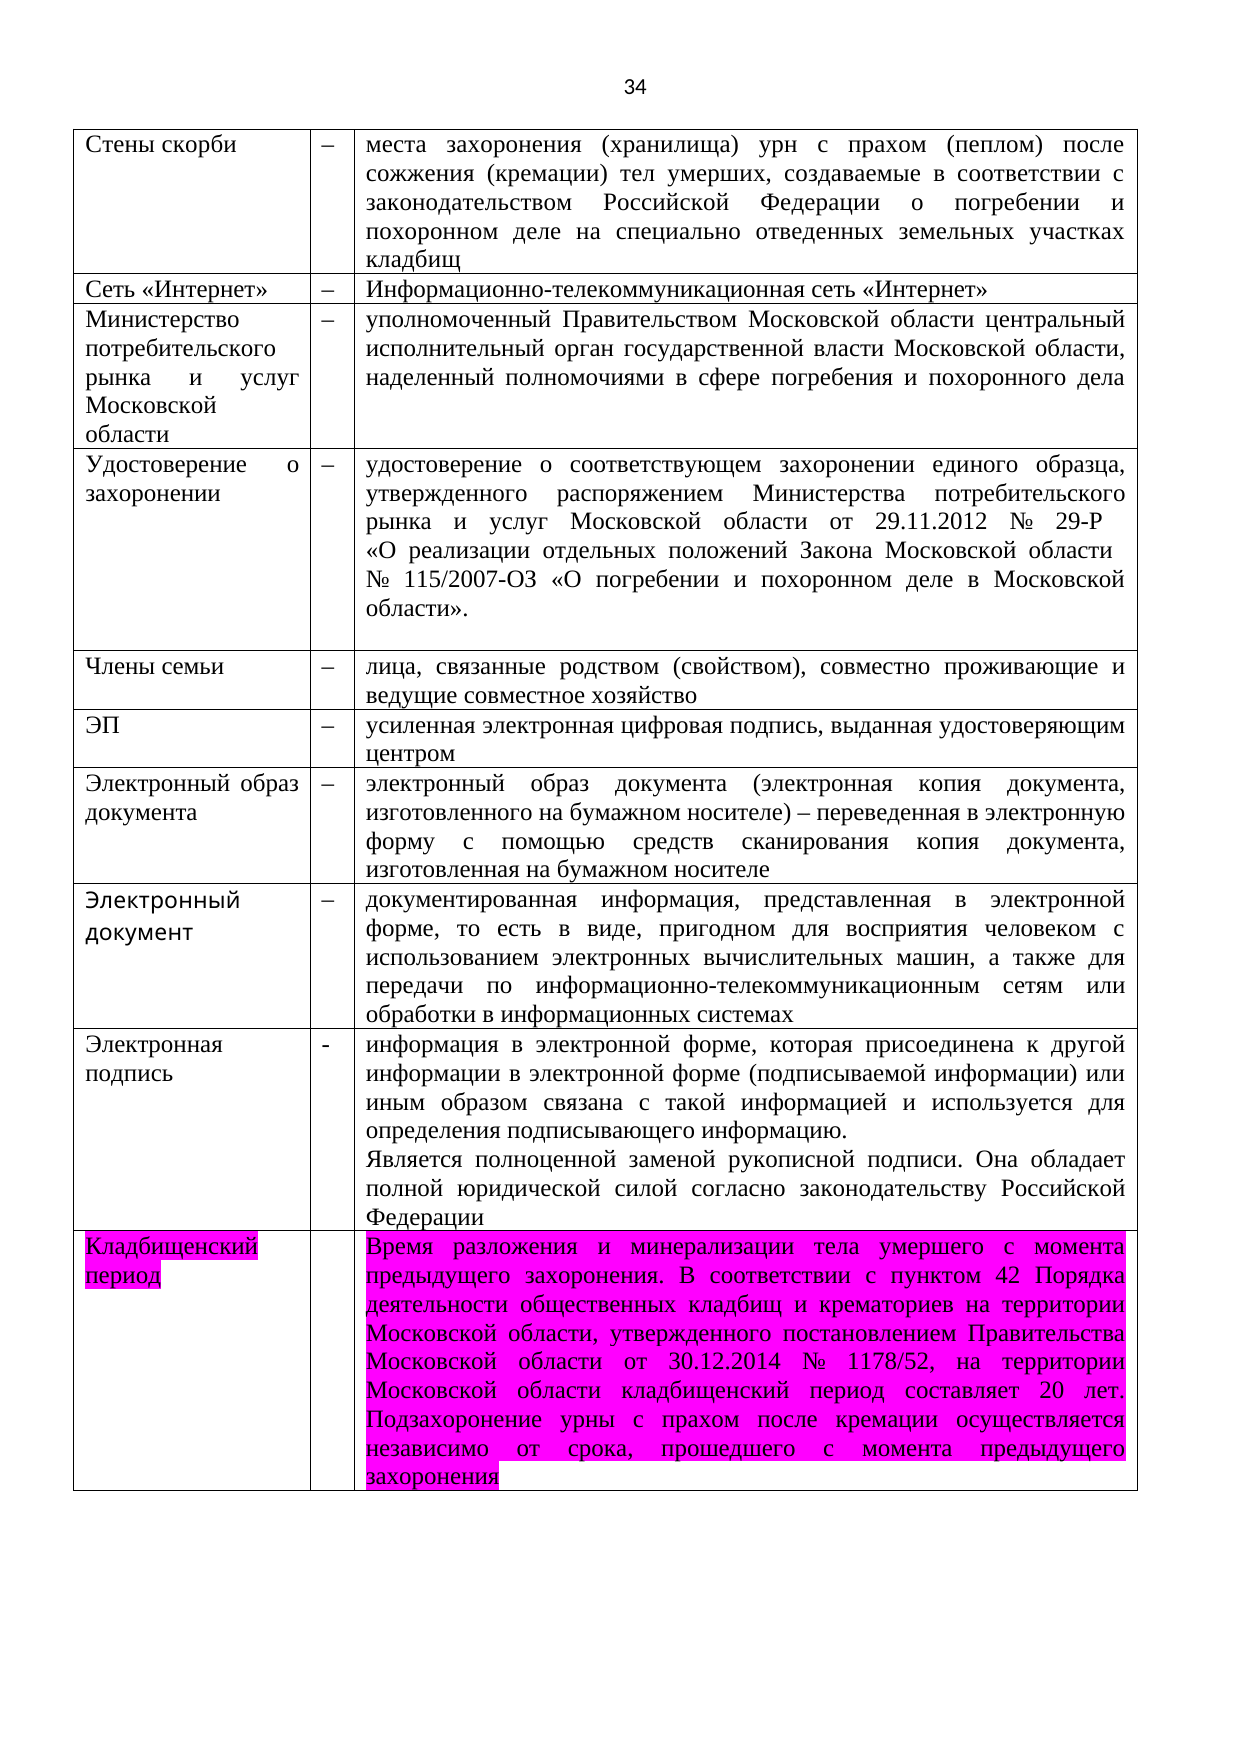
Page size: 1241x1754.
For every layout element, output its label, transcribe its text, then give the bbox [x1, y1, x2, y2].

table_cell Электронный образ документа [74, 768, 310, 883]
table_cell – [311, 768, 354, 883]
table_cell места захоронения (хранилища) урн с прахом (пеплом) после сожжения (кремации) тел умерших, создаваемые в соответствии с законодательством Российской Федерации о погребении и похоронном деле на специально отведенных земельных участках кладбищ [355, 130, 1137, 273]
table_cell электронный образ документа (электронная копия документа, изготовленного на бумажном носителе) – переведенная в электронную форму с помощью средств сканирования копия документа, изготовленная на бумажном носителе [355, 768, 1137, 883]
table_cell – [311, 449, 354, 650]
table_cell усиленная электронная цифровая подпись, выданная удостоверяющим центром [355, 710, 1137, 767]
table_cell – [311, 304, 354, 448]
table_cell Электронный документ [74, 884, 310, 1028]
table_cell - [311, 1029, 354, 1230]
table_cell Сеть «Интернет» [74, 274, 310, 303]
table_cell документированная информация, представленная в электронной форме, то есть в виде, пригодном для восприятия человеком с использованием электронных вычислительных машин, а также для передачи по информационно-телекоммуникационным сетям или обработки в информационных системах [355, 884, 1137, 1028]
table_cell – [311, 274, 354, 303]
table_cell Стены скорби [74, 130, 310, 273]
table_cell – [311, 651, 354, 709]
table_cell Министерство потребительского рынка и услуг Московской области [74, 304, 310, 448]
table_cell Кладбищенский период [74, 1231, 310, 1490]
table_cell Электронная подпись [74, 1029, 310, 1230]
table_cell Информационно-телекоммуникационная сеть «Интернет» [355, 274, 1137, 303]
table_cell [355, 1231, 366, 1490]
table_cell удостоверение о соответствующем захоронении единого образца, утвержденного распоряжением Министерства потребительского рынка и услуг Московской области от 29.11.2012 № 29-Р «О реализации отдельных положений Закона Московской области № 115/2007-ОЗ «О погребении и похоронном деле в Московской области». [355, 449, 1137, 650]
table_cell информация в электронной форме, которая присоединена к другой информации в электронной форме (подписываемой информации) или иным образом связана с такой информацией и используется для определения подписывающего информацию. Является полноценной заменой рукописной подписи. Она обладает полной юридической силой согласно законодательству Российской Федерации [355, 1029, 1137, 1230]
table_cell ЭП [74, 710, 310, 767]
table_cell Время разложения и минерализации тела умершего с момента предыдущего захоронения. В соответствии с пунктом 42 Порядка деятельности общественных кладбищ и крематориев на территории Московской области, утвержденного постановлением Правительства Московской области от 30.12.2014 № 1178/52, на территории Московской области кладбищенский период составляет 20 лет. Подзахоронение урны с прахом после кремации осуществляется независимо от срока, прошедшего с момента предыдущего захоронения [499, 1231, 1137, 1490]
table_cell Члены семьи [74, 651, 310, 709]
table_cell лица, связанные родством (свойством), совместно проживающие и ведущие совместное хозяйство [355, 651, 1137, 709]
table_cell – [311, 130, 354, 273]
table_cell уполномоченный Правительством Московской области центральный исполнительный орган государственной власти Московской области, наделенный полномочиями в сфере погребения и похоронного дела [355, 304, 1137, 448]
table_cell Удостоверение о захоронении [74, 449, 310, 650]
table_cell [311, 1231, 354, 1490]
table_cell – [311, 884, 354, 1028]
table_cell – [311, 710, 354, 767]
